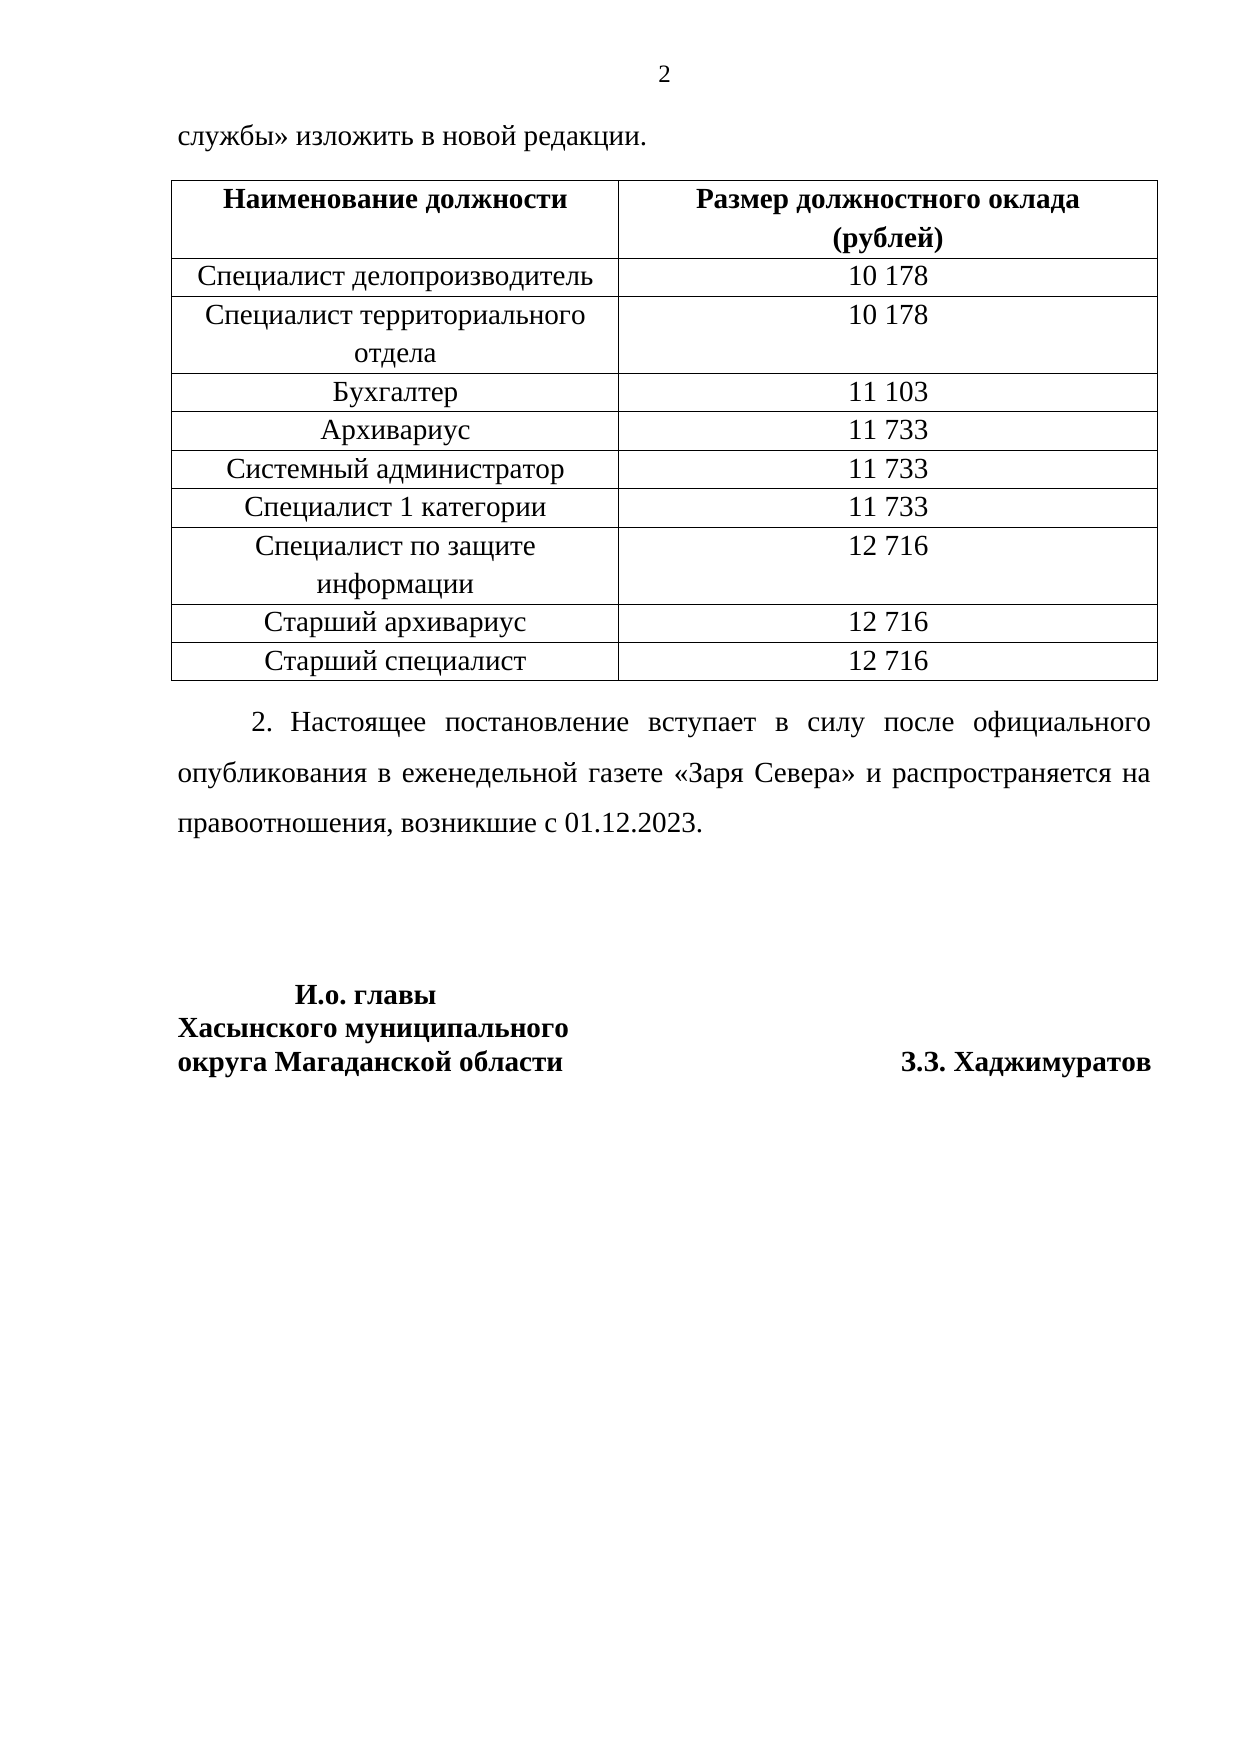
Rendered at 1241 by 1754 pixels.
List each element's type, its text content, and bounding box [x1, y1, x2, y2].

table_header З.З. Хаджимуратов [709, 977, 1163, 1077]
table_cell 11 103 [619, 374, 1157, 411]
table_cell 11 733 [619, 412, 1157, 450]
table_cell Специалист территориального отдела [172, 297, 618, 373]
table_cell Специалист 1 категории [172, 489, 618, 527]
table_cell 12 716 [619, 643, 1157, 680]
table_header Размер должностного оклада (рублей) [619, 181, 1157, 257]
table_header Наименование должности [172, 181, 618, 257]
table_cell 11 733 [619, 489, 1157, 527]
table_cell Специалист по защите информации [172, 528, 618, 603]
table_cell 12 716 [619, 605, 1157, 642]
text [177, 118, 1152, 152]
table_header И.о. главы Хасынского муниципального округа Магаданской области [166, 977, 214, 1077]
table_cell 12 716 [619, 528, 1157, 603]
table_cell Архивариус [172, 412, 618, 450]
table_cell Старший специалист [172, 643, 618, 680]
table_cell Системный администратор [172, 451, 618, 488]
table_header И.о. главы Хасынского муниципального округа Магаданской области [436, 977, 709, 1077]
table_cell Старший архивариус [172, 605, 618, 642]
text 2. Настоящее постановление вступает в силу после официального опубликования в еженедельной газете «Заря Севера» и распространяется на правоотношения, возникшие с 01.12.2023. [177, 704, 1152, 838]
table_cell Специалист делопроизводитель [172, 259, 618, 296]
table_cell 11 733 [619, 451, 1157, 488]
table_cell 10 178 [619, 297, 1157, 373]
table_cell 10 178 [619, 259, 1157, 296]
table_cell Бухгалтер [172, 374, 618, 411]
